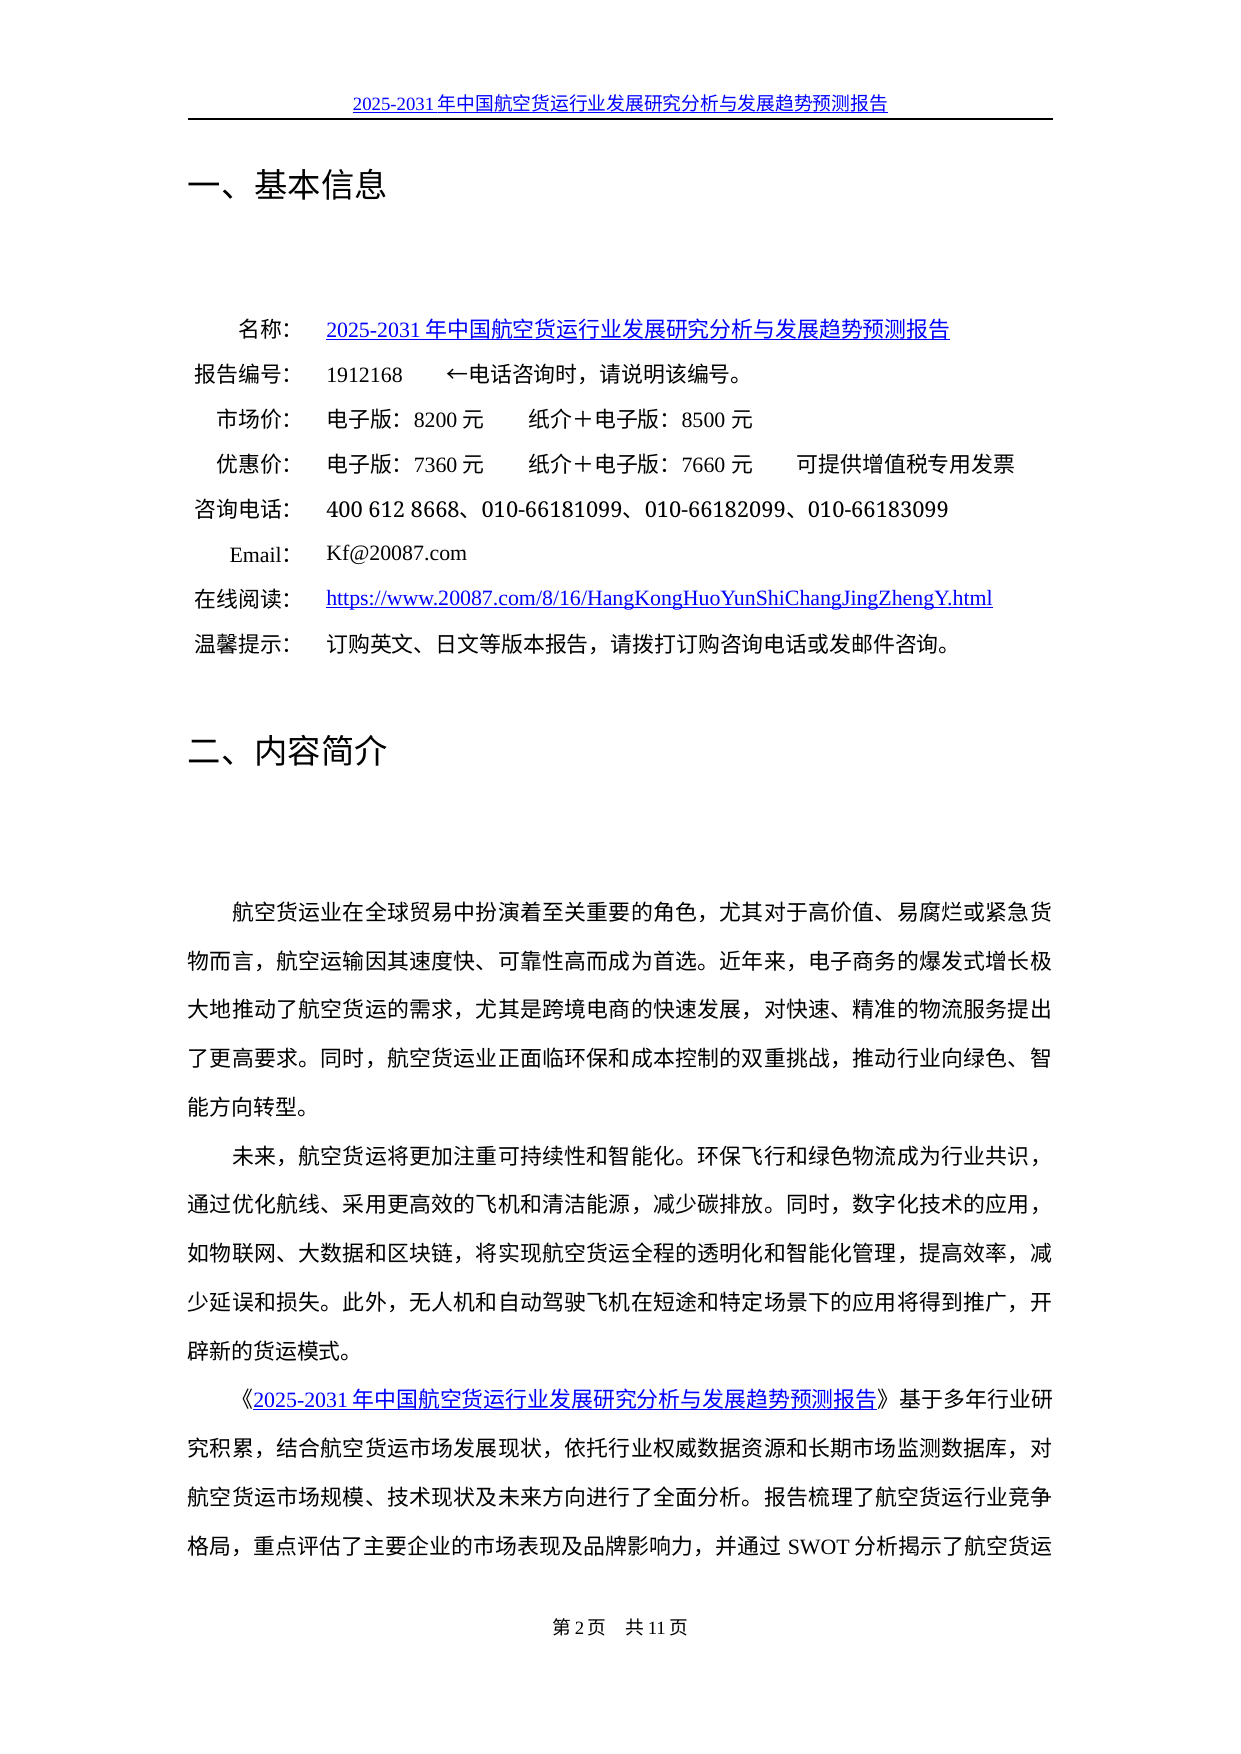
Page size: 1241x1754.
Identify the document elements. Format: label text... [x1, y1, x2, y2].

table_cell 1912168 ←电话咨询时，请说明该编号。 [315, 357, 1073, 402]
table_cell 市场价： [167, 402, 315, 447]
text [187, 894, 1053, 1561]
table_header 名称： [167, 312, 315, 357]
table_cell 电子版：7360 元 纸介＋电子版：7660 元 可提供增值税专用发票 [315, 447, 1073, 492]
table_cell [315, 582, 1073, 627]
table_cell 订购英文、日文等版本报告，请拨打订购咨询电话或发邮件咨询。 [315, 627, 1073, 672]
table_cell Kf@20087.com [315, 537, 1073, 582]
table_cell 电子版：8200 元 纸介＋电子版：8500 元 [315, 402, 1073, 447]
table_cell 报告编号： [167, 357, 315, 402]
table_header 2025-2031年中国航空货运行业发展研究分析与发展趋势预测报告 [315, 312, 1073, 357]
table_cell 在线阅读： [167, 582, 315, 627]
table_cell 温馨提示： [167, 627, 315, 672]
table_cell 咨询电话： [167, 492, 315, 537]
table_cell Email： [167, 537, 315, 582]
table_cell 400 612 8668、010-66181099、010-66182099、010-66183099 [315, 492, 1073, 537]
title 一、基本信息 [187, 150, 1053, 215]
table_cell 优惠价： [167, 447, 315, 492]
title 二、内容简介 [187, 717, 1053, 782]
